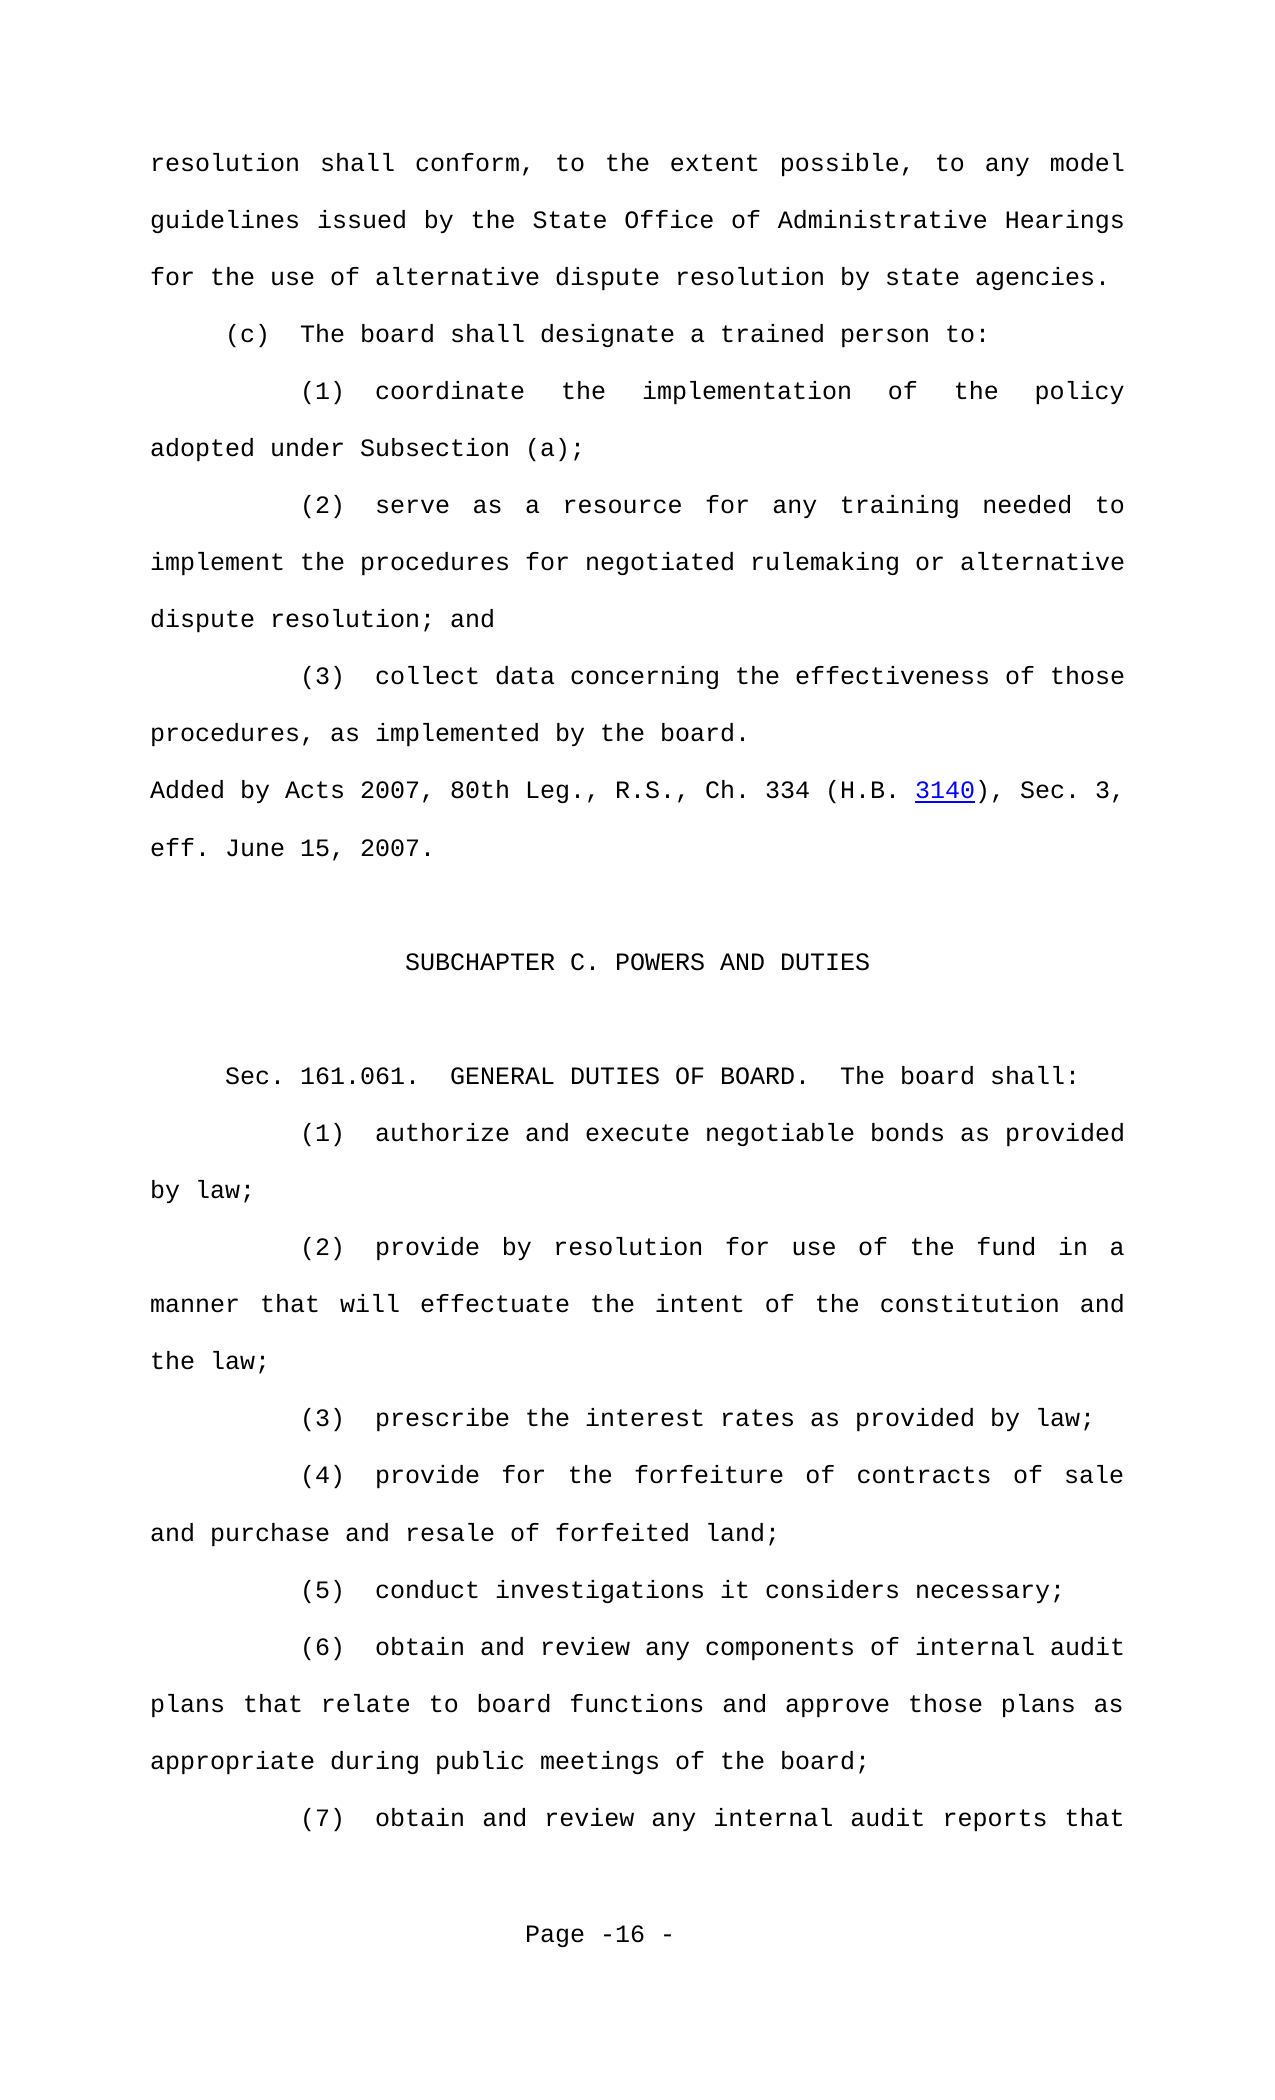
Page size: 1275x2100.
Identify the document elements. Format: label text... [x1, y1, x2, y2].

text (1) authorize and execute negotiable bonds as provided by law; [150, 1120, 1125, 1206]
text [150, 150, 1125, 293]
text (6) obtain and review any components of internal audit plans that relate to board functions and approve those plans as appropriate during public meetings of the board; [150, 1634, 1125, 1777]
text (1) coordinate the implementation of the policy adopted under Subsection (a); [150, 378, 1125, 464]
text (c) The board shall designate a trained person to: [150, 321, 1125, 350]
text (2) provide by resolution for use of the fund in a manner that will effectuate the intent of the constitution and the law; [150, 1234, 1125, 1377]
text Sec. 161.061. GENERAL DUTIES OF BOARD. The board shall: [150, 1063, 1125, 1092]
text Added by Acts 2007, 80th Leg., R.S., Ch. 334 (H.B. 3140), Sec. 3, eff. June 15, 2007. [150, 778, 1125, 863]
text SUBCHAPTER C. POWERS AND DUTIES [150, 949, 1125, 978]
text (2) serve as a resource for any training needed to implement the procedures for negotiated rulemaking or alternative dispute resolution; and [150, 492, 1125, 635]
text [150, 1805, 1125, 1834]
text (3) prescribe the interest rates as provided by law; [150, 1406, 1125, 1434]
text (4) provide for the forfeiture of contracts of sale and purchase and resale of forfeited land; [150, 1463, 1125, 1548]
text (3) collect data concerning the effectiveness of those procedures, as implemented by the board. [150, 664, 1125, 749]
text (5) conduct investigations it considers necessary; [150, 1577, 1125, 1606]
